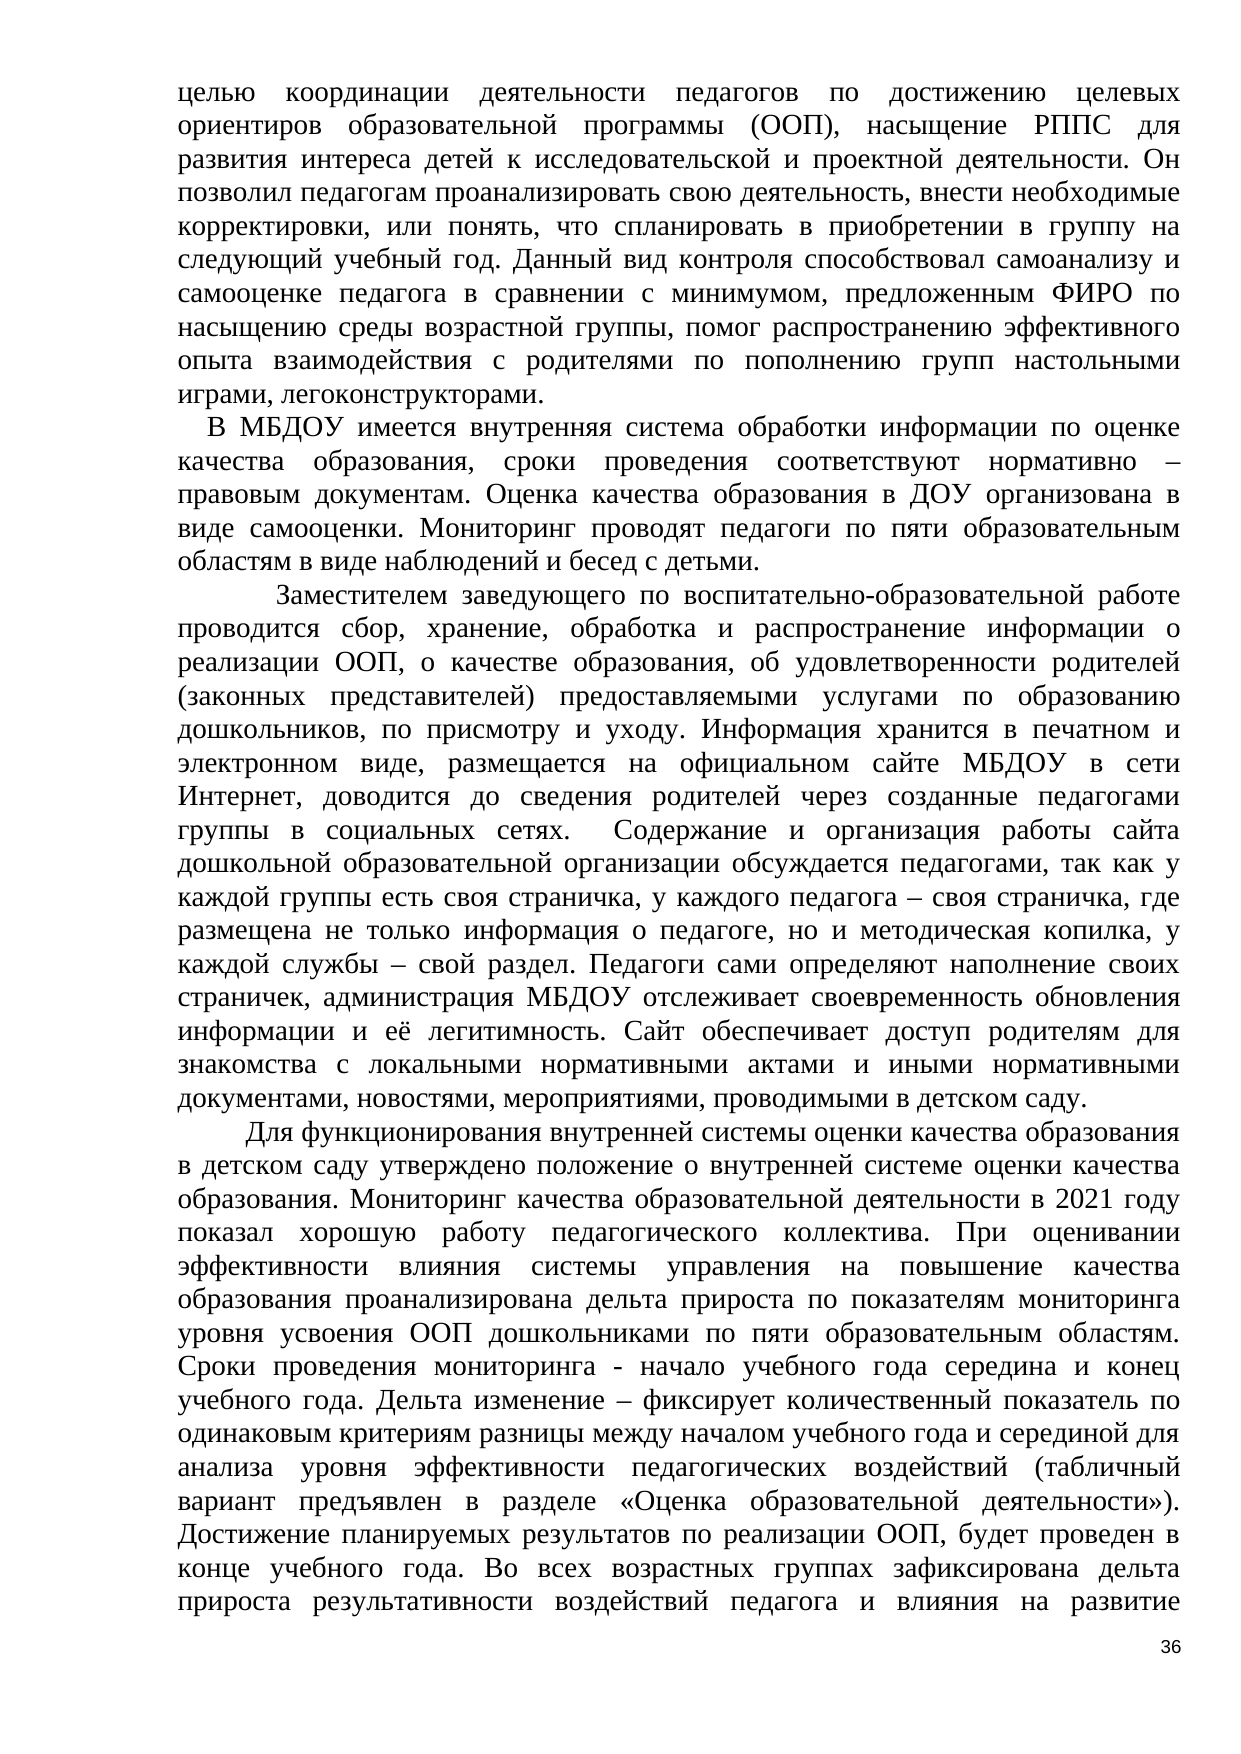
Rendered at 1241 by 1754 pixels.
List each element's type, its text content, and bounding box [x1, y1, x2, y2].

text Заместителем заведующего по воспитательно-образовательной работе проводится сбор, хранение, обработка и распространение информации о реализации ООП, о качестве образования, об удовлетворенности родителей (законных представителей) предоставляемыми услугами по образованию дошкольников, по присмотру и уходу. Информация хранится в печатном и электронном виде, размещается на официальном сайте МБДОУ в сети Интернет, доводится до сведения родителей через созданные педагогами группы в социальных сетях. Содержание и организация работы сайта дошкольной образовательной организации обсуждается педагогами, так как у каждой группы есть своя страничка, у каждого педагога – своя страничка, где размещена не только информация о педагоге, но и методическая копилка, у каждой службы – свой раздел. Педагоги сами определяют наполнение своих страничек, администрация МБДОУ отслеживает своевременность обновления информации и её легитимность. Сайт обеспечивает доступ родителям для знакомства с локальными нормативными актами и иными нормативными документами, новостями, мероприятиями, проводимыми в детском саду. [177, 577, 1181, 1114]
text В МБДОУ имеется внутренняя система обработки информации по оценке качества образования, сроки проведения соответствуют нормативно – правовым документам. Оценка качества образования в ДОУ организована в виде самооценки. Мониторинг проводят педагоги по пяти образовательным областям в виде наблюдений и бесед с детьми. [177, 409, 1181, 577]
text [177, 74, 1181, 409]
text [177, 1114, 1181, 1617]
